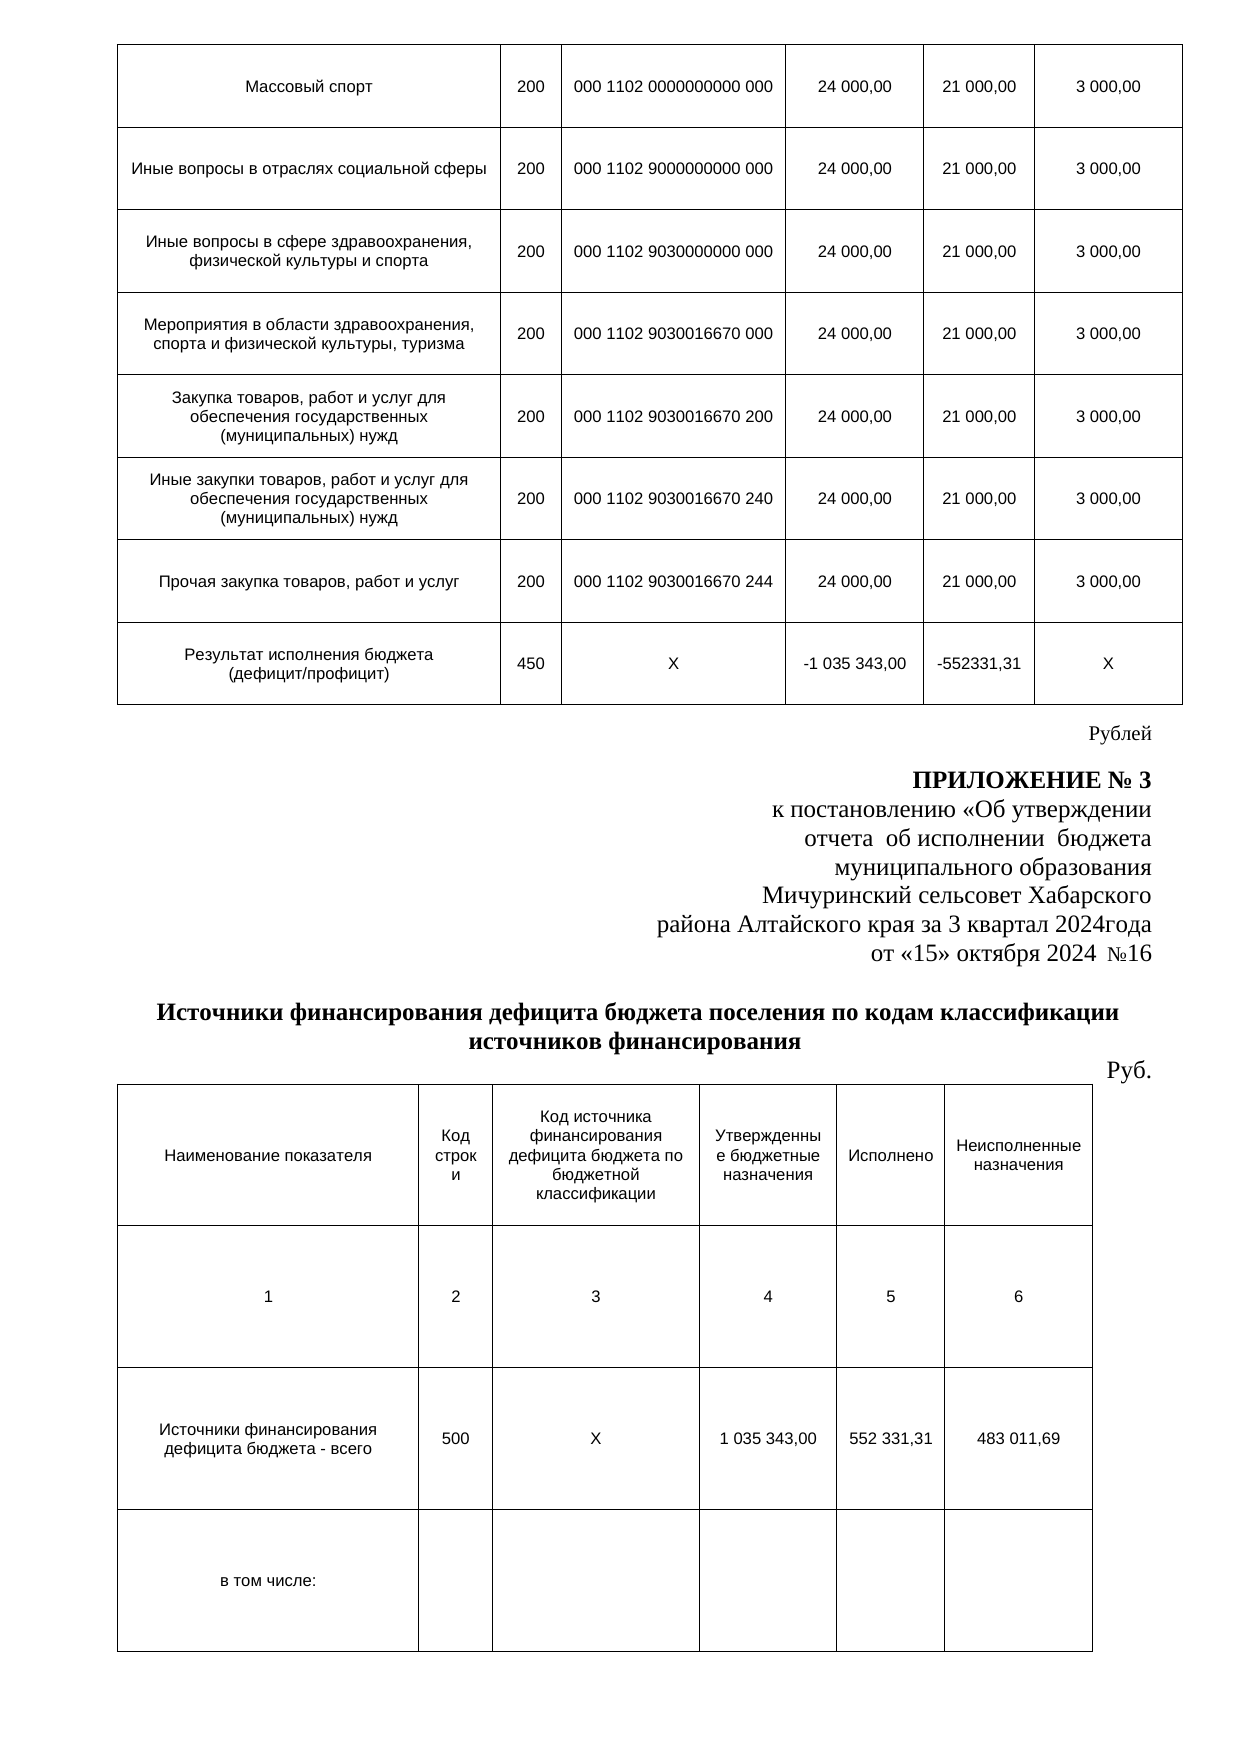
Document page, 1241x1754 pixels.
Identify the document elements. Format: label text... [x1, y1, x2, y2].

table_cell 2 [419, 1226, 492, 1367]
table_cell в том числе: [118, 1510, 418, 1651]
table_cell 21 000,00 [924, 540, 1034, 622]
table_cell 21 000,00 [924, 458, 1034, 539]
table_cell 483 011,69 [945, 1368, 1092, 1509]
table_cell 200 [501, 375, 561, 457]
table_cell 24 000,00 [786, 210, 923, 292]
table_cell Результат исполнения бюджета (дефицит/профицит) [118, 623, 500, 704]
text ПРИЛОЖЕНИЕ № 3 [118, 765, 1152, 794]
table_cell 24 000,00 [786, 375, 923, 457]
table_cell 24 000,00 [786, 293, 923, 374]
table_header Исполнено [837, 1085, 944, 1225]
table_cell 21 000,00 [924, 293, 1034, 374]
text муниципального образования [118, 852, 1152, 880]
table_cell 552 331,31 [837, 1368, 944, 1509]
table_cell 3 000,00 [1035, 210, 1182, 292]
table_cell 3 000,00 [1035, 128, 1182, 209]
table_cell Иные закупки товаров, работ и услуг для обеспечения государственных (муниципальных) нужд [118, 458, 500, 539]
table_cell 000 1102 9000000000 000 [562, 128, 785, 209]
table_cell 000 1102 9030016670 000 [562, 293, 785, 374]
table_cell 3 [493, 1226, 699, 1367]
table_cell 21 000,00 [924, 45, 1034, 127]
table_cell 200 [501, 128, 561, 209]
table_cell Массовый спорт [118, 45, 500, 127]
table_cell 500 [419, 1368, 492, 1509]
table_cell 200 [501, 45, 561, 127]
table_cell 200 [501, 210, 561, 292]
table_cell 21 000,00 [924, 375, 1034, 457]
table_cell 000 1102 9030016670 200 [562, 375, 785, 457]
table_cell Иные вопросы в отраслях социальной сферы [118, 128, 500, 209]
table_cell 3 000,00 [1035, 375, 1182, 457]
table_cell Закупка товаров, работ и услуг для обеспечения государственных (муниципальных) нужд [118, 375, 500, 457]
table_cell 3 000,00 [1035, 293, 1182, 374]
table_cell 24 000,00 [786, 540, 923, 622]
table_cell X [1035, 623, 1182, 704]
table_header Код источника финансирования дефицита бюджета по бюджетной классификации [493, 1085, 699, 1225]
table_cell [945, 1510, 1092, 1651]
text Рублей [172, 716, 1152, 746]
table_cell 6 [945, 1226, 1092, 1367]
table_cell 000 1102 9030000000 000 [562, 210, 785, 292]
text Мичуринский сельсовет Хабарского [118, 880, 1152, 909]
table_cell 3 000,00 [1035, 458, 1182, 539]
table_header Наименование показателя [118, 1085, 418, 1225]
table_cell [837, 1510, 944, 1651]
table_cell 3 000,00 [1035, 45, 1182, 127]
table_cell 1 035 343,00 [700, 1368, 836, 1509]
table_cell [700, 1510, 836, 1651]
table_cell 24 000,00 [786, 128, 923, 209]
table_header Неисполненные назначения [945, 1085, 1092, 1225]
table_cell [419, 1510, 492, 1651]
table_cell X [493, 1368, 699, 1509]
text отчета об исполнении бюджета [118, 823, 1152, 852]
text Руб. [118, 1055, 1152, 1083]
table_cell 3 000,00 [1035, 540, 1182, 622]
table_cell 200 [501, 293, 561, 374]
table_cell 000 1102 9030016670 244 [562, 540, 785, 622]
table_cell 000 1102 9030016670 240 [562, 458, 785, 539]
table_cell 5 [837, 1226, 944, 1367]
table_cell 1 [118, 1226, 418, 1367]
table_cell 000 1102 0000000000 000 [562, 45, 785, 127]
table_cell Иные вопросы в сфере здравоохранения, физической культуры и спорта [118, 210, 500, 292]
table_cell -1 035 343,00 [786, 623, 923, 704]
table_header Код строки [419, 1085, 492, 1225]
text района Алтайского края за 3 квартал 2024года от «15» октября 2024 №16 [118, 909, 1152, 967]
table_cell Источники финансирования дефицита бюджета - всего [118, 1368, 418, 1509]
table_cell 24 000,00 [786, 458, 923, 539]
table_cell Мероприятия в области здравоохранения, спорта и физической культуры, туризма [118, 293, 500, 374]
text к постановлению «Об утверждении [118, 794, 1152, 823]
table_cell 200 [501, 458, 561, 539]
table_cell 21 000,00 [924, 128, 1034, 209]
table_cell -552331,31 [924, 623, 1034, 704]
table_cell 4 [700, 1226, 836, 1367]
text Источники финансирования дефицита бюджета поселения по кодам классификации источников финансирования [118, 997, 1152, 1055]
table_cell 21 000,00 [924, 210, 1034, 292]
table_cell [493, 1510, 699, 1651]
table_cell X [562, 623, 785, 704]
table_header Утвержденные бюджетные назначения [700, 1085, 836, 1225]
table_cell 450 [501, 623, 561, 704]
table_cell 200 [501, 540, 561, 622]
table_cell 24 000,00 [786, 45, 923, 127]
table_cell Прочая закупка товаров, работ и услуг [118, 540, 500, 622]
